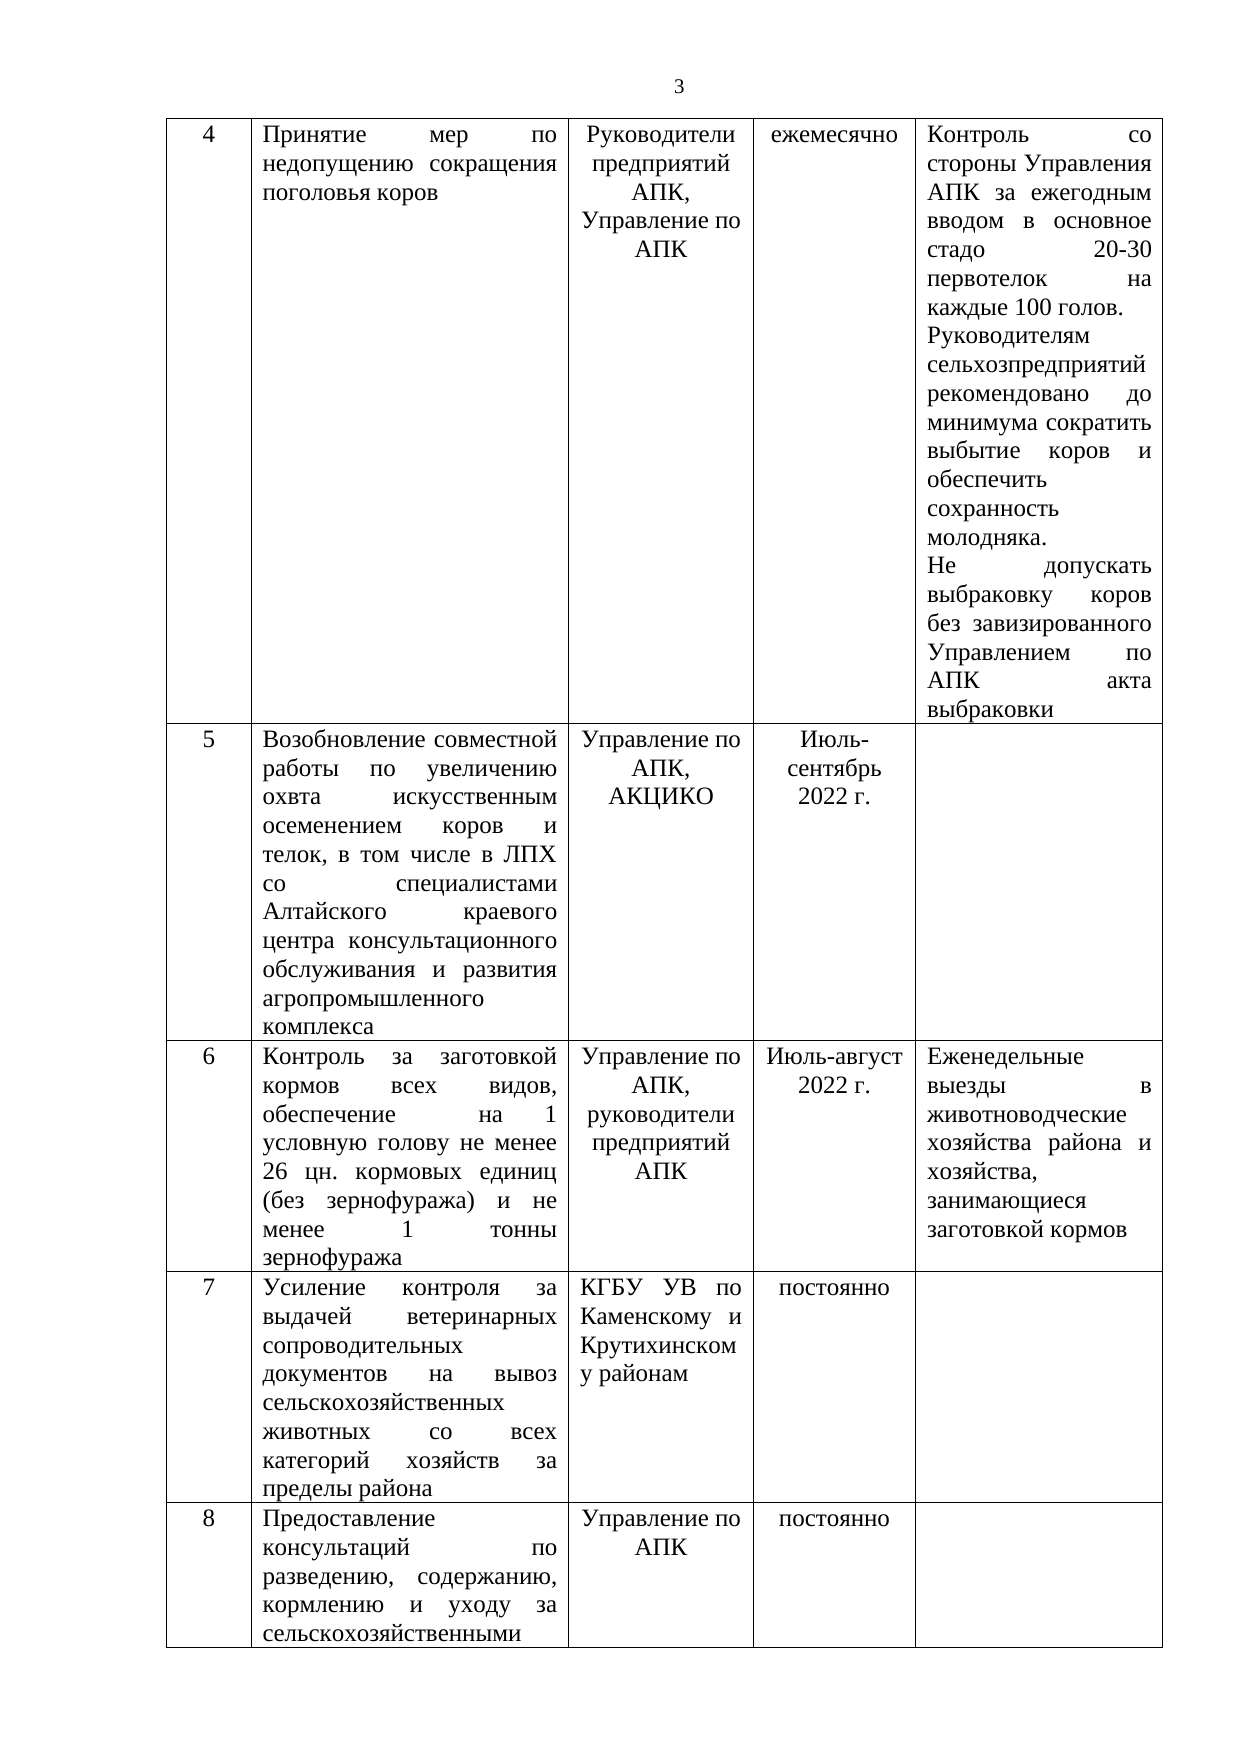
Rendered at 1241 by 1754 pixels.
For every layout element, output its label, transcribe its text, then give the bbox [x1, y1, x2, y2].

table_cell Усиление контроля за выдачей ветеринарных сопроводительных документов на вывоз сельскохозяйственных животных со всех категорий хозяйств за пределы района [252, 1272, 568, 1502]
table_cell Июль-сентябрь 2022 г. [754, 724, 915, 1040]
table_cell Еженедельные выезды в животноводческие хозяйства района и хозяйства, занимающиеся заготовкой кормов [916, 1041, 1162, 1271]
table_cell [916, 1503, 1162, 1647]
table_cell [916, 724, 1162, 1040]
table_cell 8 [167, 1503, 251, 1647]
table_cell Контроль со стороны Управления АПК за ежегодным вводом в основное стадо 20-30 первотелок на каждые 100 голов. Руководителям сельхозпредприятий рекомендовано до минимума сократить выбытие коров и обеспечить сохранность молодняка. Не допускать выбраковку коров без завизированного Управлением по АПК акта выбраковки [916, 119, 1162, 723]
table_cell постоянно [754, 1503, 915, 1647]
table_cell 5 [167, 724, 251, 1040]
table_cell Управление по АПК [569, 1503, 753, 1647]
table_cell Управление по АПК, руководители предприятий АПК [569, 1041, 753, 1271]
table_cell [252, 1503, 568, 1647]
table_cell 6 [167, 1041, 251, 1271]
table_cell постоянно [754, 1272, 915, 1502]
table_cell КГБУ УВ по Каменскому и Крутихинскому районам [569, 1272, 753, 1502]
table_cell [916, 1272, 1162, 1502]
table_cell Принятие мер по недопущению сокращения поголовья коров [252, 119, 568, 723]
table_cell 7 [167, 1272, 251, 1502]
table_cell Контроль за заготовкой кормов всех видов, обеспечение на 1 условную голову не менее 26 цн. кормовых единиц (без зернофуража) и не менее 1 тонны зернофуража [252, 1041, 568, 1271]
table_cell Июль-август 2022 г. [754, 1041, 915, 1271]
table_cell 4 [167, 119, 251, 723]
table_cell ежемесячно [754, 119, 915, 723]
table_cell Управление по АПК, АКЦИКО [569, 724, 753, 1040]
table_cell Руководители предприятий АПК, Управление по АПК [569, 119, 753, 723]
table_cell Возобновление совместной работы по увеличению охвта искусственным осеменением коров и телок, в том числе в ЛПХ со специалистами Алтайского краевого центра консультационного обслуживания и развития агропромышленного комплекса [252, 724, 568, 1040]
